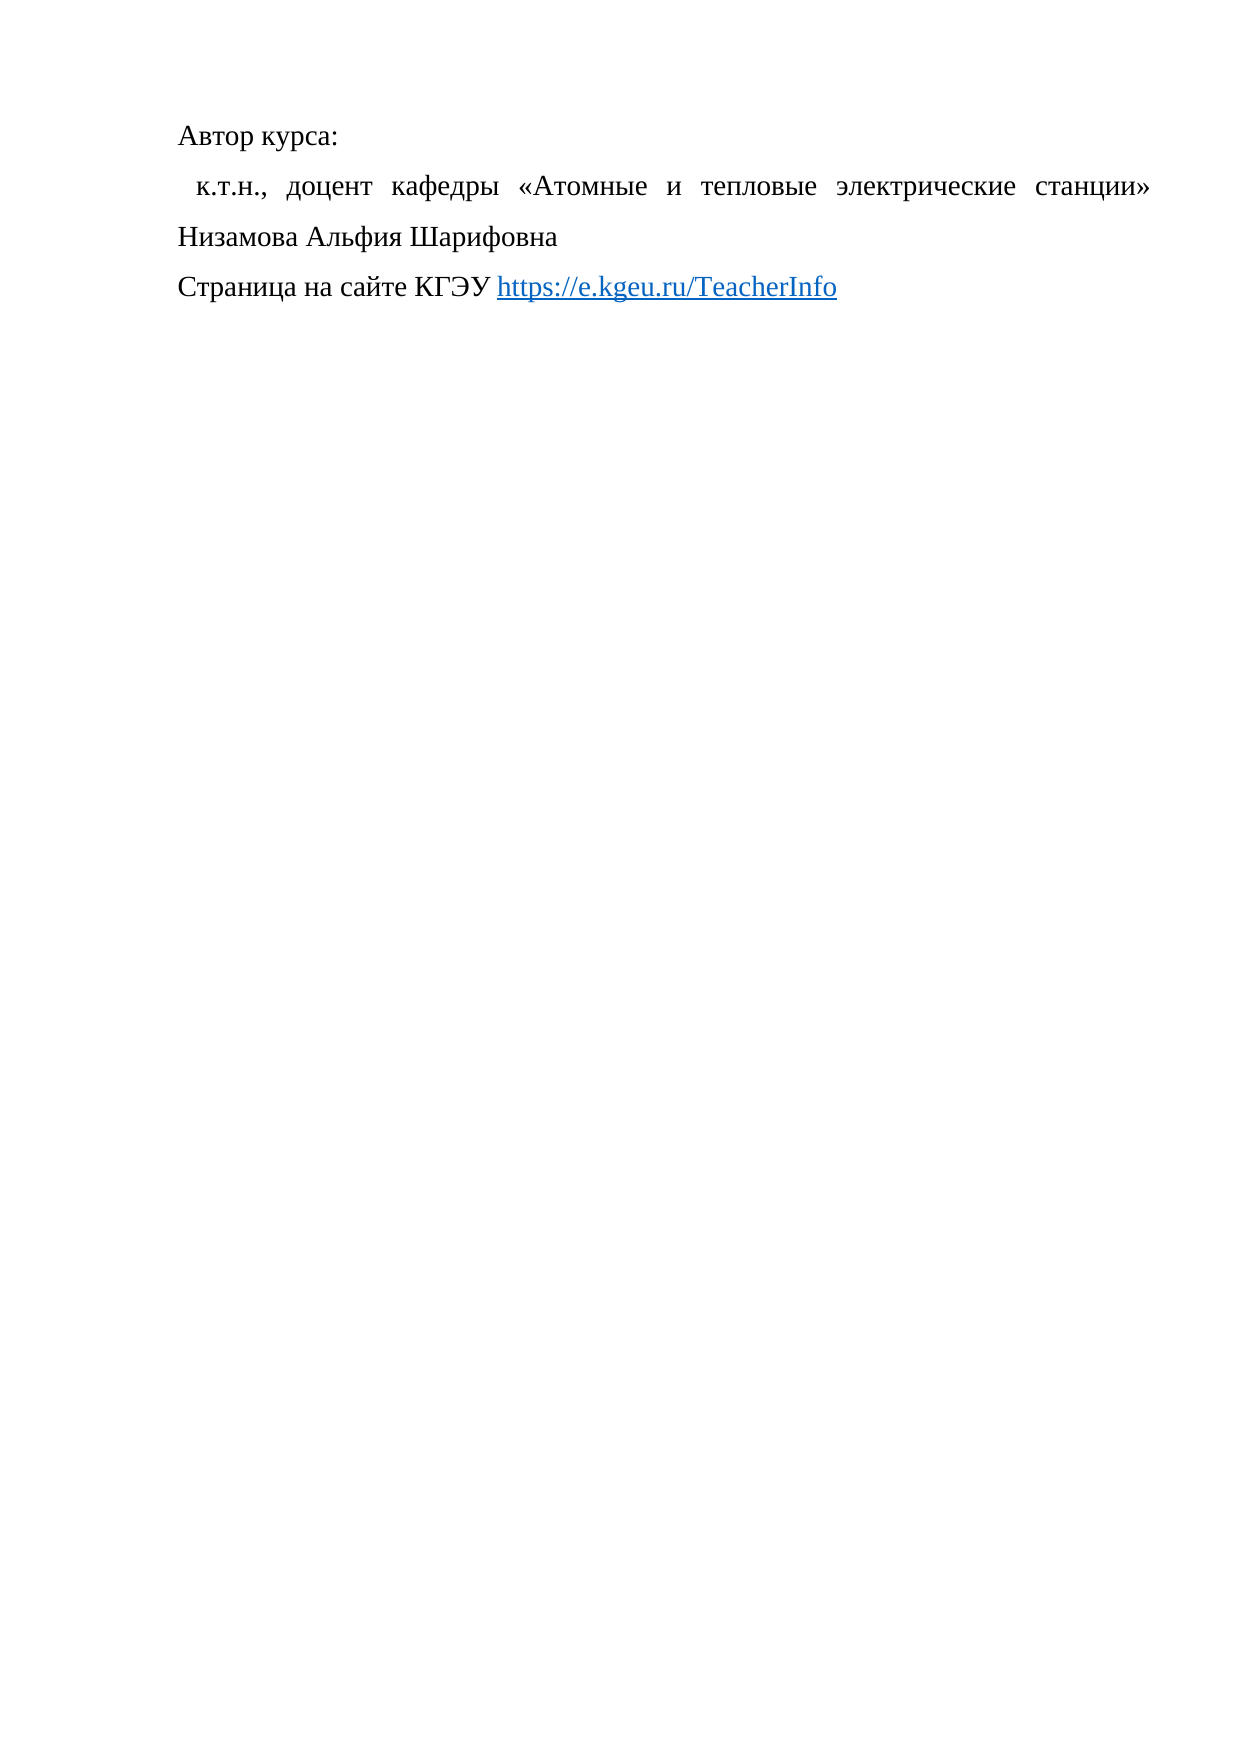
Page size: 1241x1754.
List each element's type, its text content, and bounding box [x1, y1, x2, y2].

text Страница на сайте КГЭУ https://e.kgeu.ru/TeacherInfo [177, 269, 1152, 303]
text Автор курса: [177, 118, 1152, 152]
text к.т.н., доцент кафедры «Атомные и тепловые электрические станции» Низамова Альфия Шарифовна [177, 168, 1152, 252]
